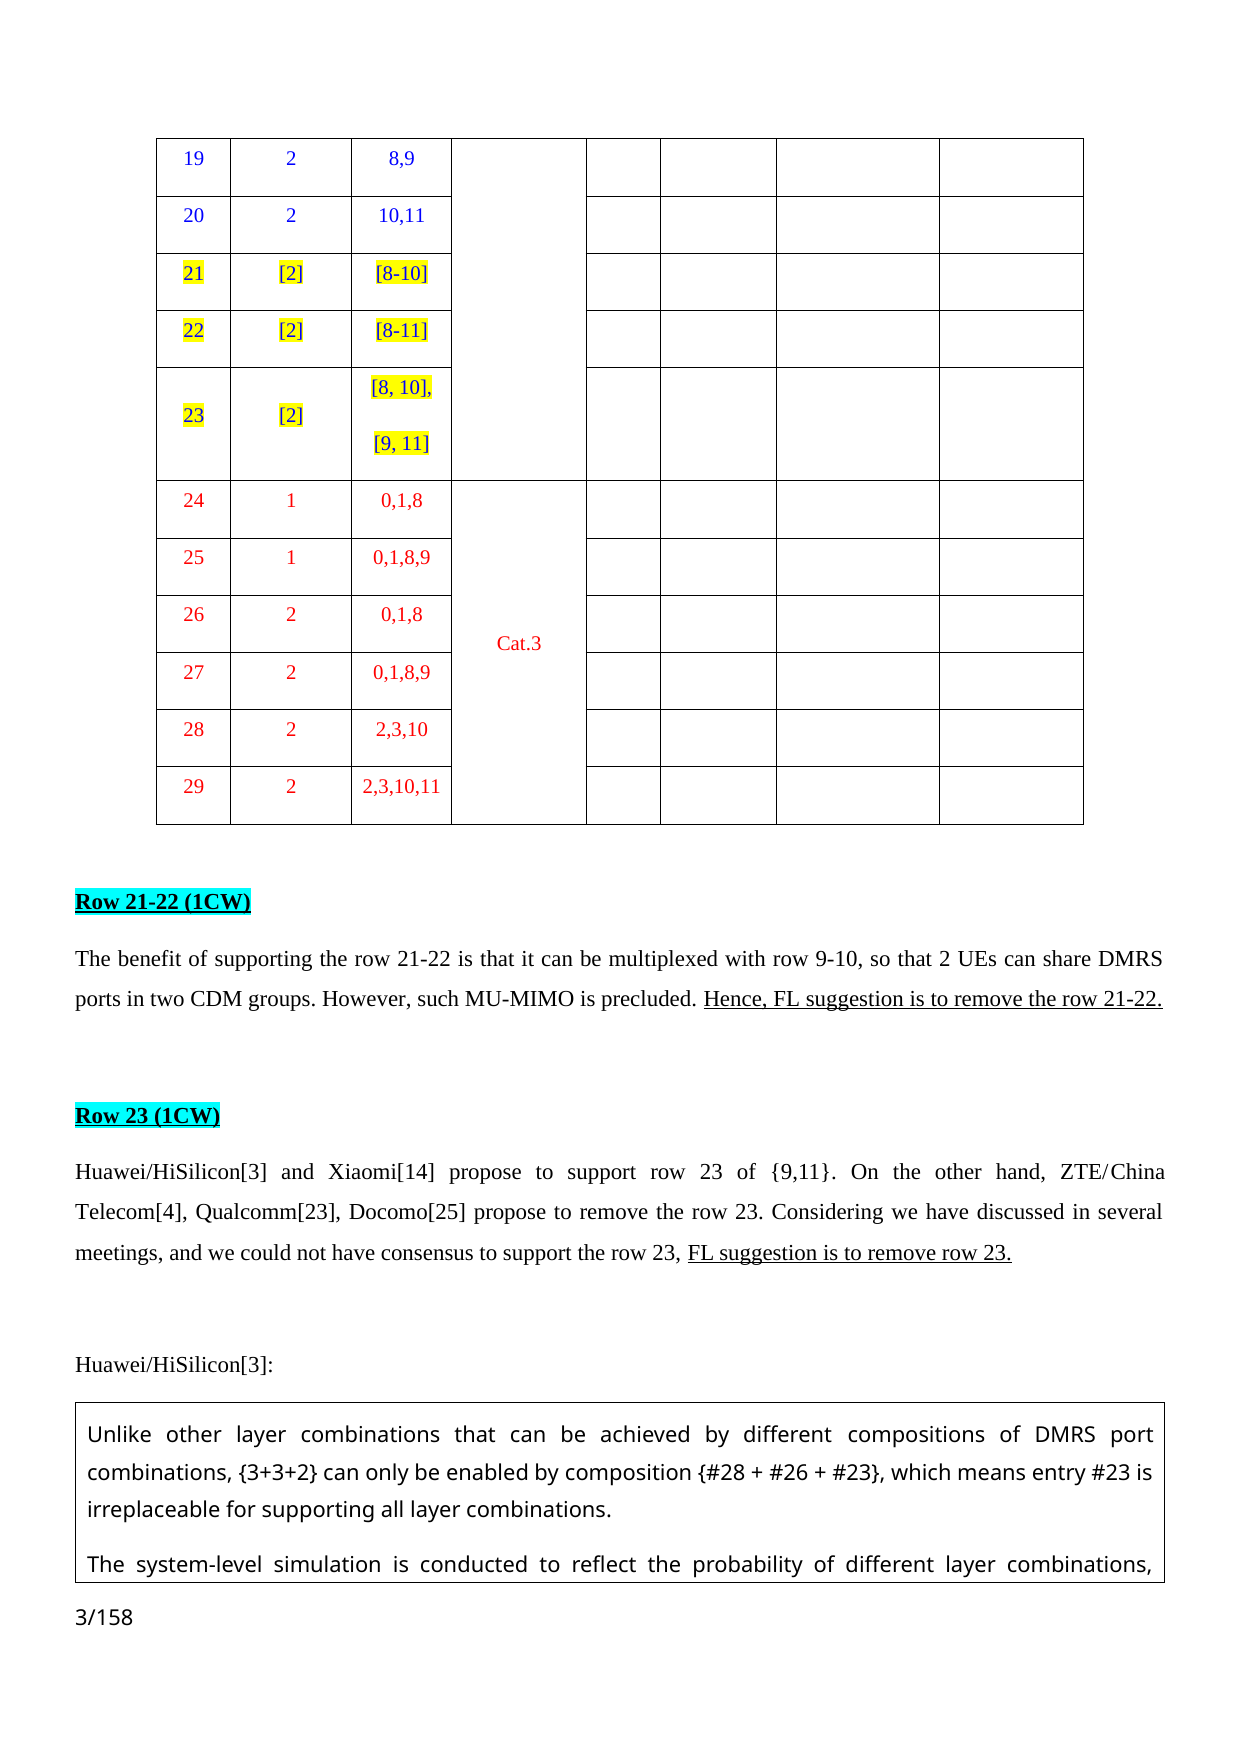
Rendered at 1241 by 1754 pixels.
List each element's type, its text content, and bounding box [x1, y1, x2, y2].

table_cell Cat.3 [452, 481, 586, 823]
table_cell [940, 767, 1083, 823]
table_cell 1 [231, 481, 351, 537]
table_cell 22 [157, 311, 230, 367]
table_cell [661, 596, 776, 652]
table_cell 29 [157, 767, 230, 823]
table_cell [940, 481, 1083, 537]
text Huawei/HiSilicon[3] and Xiaomi[14] propose to support row 23 of {9,11}. On the other hand, ZTE/China Telecom[4], Qualcomm[23], Docomo[25] propose to remove the row 23. Considering we have discussed in several meetings, and we could not have consensus to support the row 23, FL suggestion is to remove row 23. [75, 1152, 1165, 1271]
table_cell [587, 653, 660, 709]
table_cell [940, 254, 1083, 310]
table_cell 20 [157, 197, 230, 253]
table_cell [661, 197, 776, 253]
table_cell [777, 197, 939, 253]
table_cell [661, 311, 776, 367]
table_cell [661, 481, 776, 537]
table_cell [661, 139, 776, 196]
table_cell [661, 710, 776, 766]
table_cell [777, 311, 939, 367]
table_cell [940, 596, 1083, 652]
table_cell 10,11 [352, 197, 451, 253]
table_cell [8-10] [352, 254, 451, 310]
table_cell [777, 653, 939, 709]
table_cell [661, 767, 776, 823]
table_cell [777, 368, 939, 480]
table_cell [940, 139, 1083, 196]
table_cell 2 [231, 767, 351, 823]
table_cell [587, 596, 660, 652]
table_cell [2] [231, 368, 351, 480]
table_cell [661, 368, 776, 480]
table_cell [661, 254, 776, 310]
table_cell [777, 254, 939, 310]
table_cell 27 [157, 653, 230, 709]
table_cell 2 [231, 139, 351, 196]
text Huawei/HiSilicon[3]: [75, 1346, 1165, 1383]
table_cell 2 [231, 710, 351, 766]
table_cell 0,1,8 [352, 596, 451, 652]
table_cell [587, 139, 660, 196]
table_cell [587, 197, 660, 253]
table_cell [587, 368, 660, 480]
table_cell 2,3,10,11 [352, 767, 451, 823]
table_cell [777, 710, 939, 766]
table_cell [587, 311, 660, 367]
table_cell [587, 254, 660, 310]
table_cell [8, 10], [9, 11] [352, 368, 451, 480]
table_cell 21 [157, 254, 230, 310]
table_cell 1 [231, 539, 351, 595]
table_cell [587, 539, 660, 595]
table_cell [777, 481, 939, 537]
table_cell 24 [157, 481, 230, 537]
table_cell [940, 710, 1083, 766]
table_cell 0,1,8 [352, 481, 451, 537]
table_cell [940, 368, 1083, 480]
table_cell 28 [157, 710, 230, 766]
table_cell [777, 767, 939, 823]
table_cell 23 [157, 368, 230, 480]
table_cell 19 [157, 139, 230, 196]
table_cell [940, 197, 1083, 253]
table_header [76, 1403, 1164, 1582]
table_cell 0,1,8,9 [352, 653, 451, 709]
table_cell [2] [231, 311, 351, 367]
table_cell 26 [157, 596, 230, 652]
table_cell 2,3,10 [352, 710, 451, 766]
table_cell [2] [231, 254, 351, 310]
table_cell 2 [231, 596, 351, 652]
table_cell [587, 710, 660, 766]
text Row 21-22 (1CW) [75, 883, 1165, 920]
table_cell [777, 539, 939, 595]
table_cell [777, 139, 939, 196]
table_cell [661, 539, 776, 595]
table_cell [661, 653, 776, 709]
table_cell [940, 311, 1083, 367]
table_cell 8,9 [352, 139, 451, 196]
table_cell 2 [231, 197, 351, 253]
text The benefit of supporting the row 21-22 is that it can be multiplexed with row 9-10, so that 2 UEs can share DMRS ports in two CDM groups. However, such MU-MIMO is precluded. Hence, FL suggestion is to remove the row 21-22. [75, 939, 1165, 1017]
table_cell 25 [157, 539, 230, 595]
table_cell [777, 596, 939, 652]
table_cell 0,1,8,9 [352, 539, 451, 595]
table_cell [587, 767, 660, 823]
table_cell [587, 481, 660, 537]
text Row 23 (1CW) [75, 1096, 1165, 1134]
table_cell [940, 539, 1083, 595]
table_cell 2 [231, 653, 351, 709]
table_cell [8-11] [352, 311, 451, 367]
table_cell [940, 653, 1083, 709]
